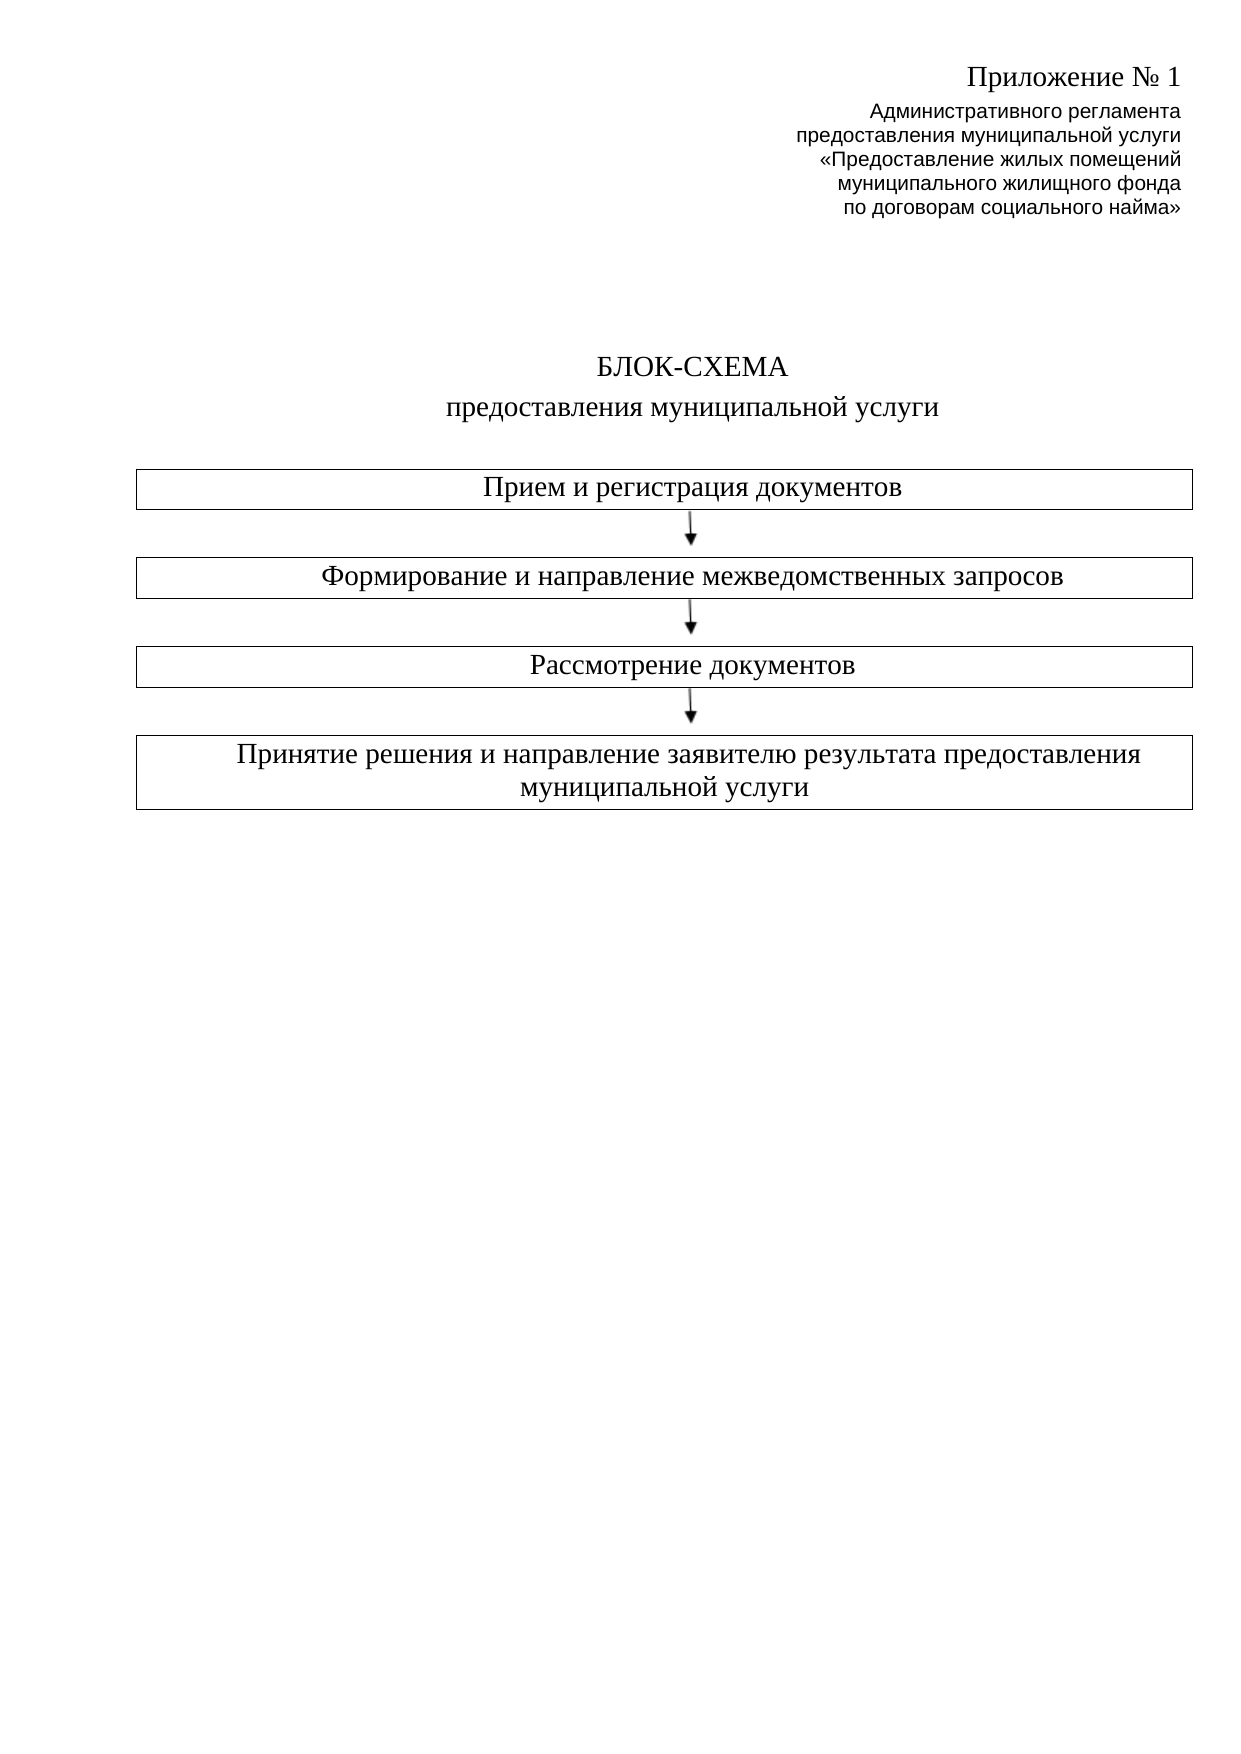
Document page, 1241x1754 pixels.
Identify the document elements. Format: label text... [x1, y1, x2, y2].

table_header Прием и регистрация документов [137, 470, 1192, 509]
text БЛОК-СХЕМА [148, 349, 1181, 383]
text предоставления муниципальной услуги [148, 389, 1181, 422]
text «Предоставление жилых помещений [148, 147, 1181, 171]
table_cell [136, 599, 1192, 646]
text муниципального жилищного фонда [148, 171, 1181, 195]
table_cell [136, 510, 1192, 557]
table_cell Формирование и направление межведомственных запросов [137, 558, 1192, 598]
table_cell Принятие решения и направление заявителю результата предоставления муниципальной услуги [137, 736, 1192, 809]
text по договорам социального найма» [148, 195, 1181, 219]
text Административного регламента [148, 99, 1181, 123]
picture [682, 510, 703, 551]
text Приложение № 1 [148, 59, 1181, 93]
picture [682, 599, 703, 640]
picture [682, 687, 703, 729]
table_cell Рассмотрение документов [137, 647, 1192, 687]
text предоставления муниципальной услуги [148, 123, 1181, 147]
table_cell [136, 688, 1192, 735]
